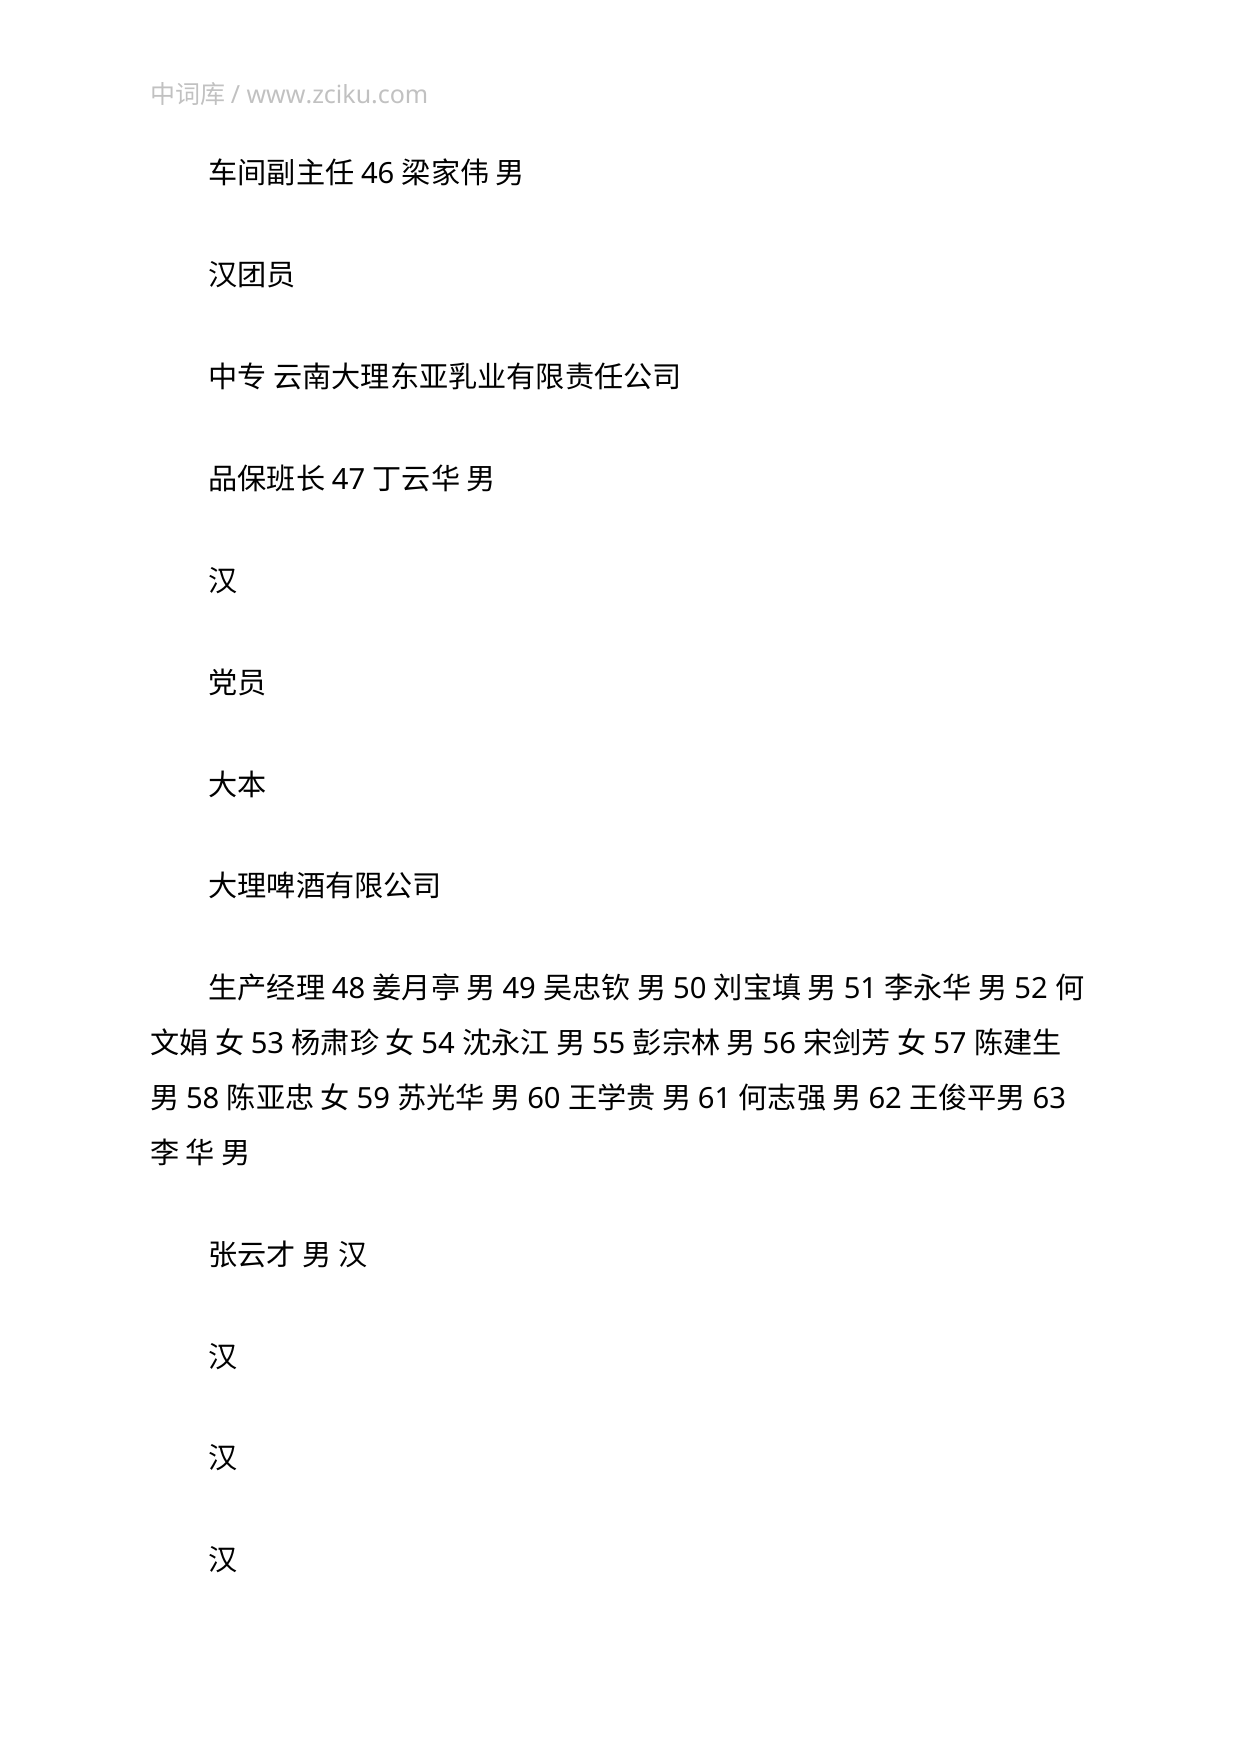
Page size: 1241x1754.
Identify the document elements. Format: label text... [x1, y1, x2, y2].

text 党员 [150, 659, 1090, 702]
text 品保班长 47 丁云华 男 [150, 456, 1090, 498]
text 生产经理 48 姜月亭 男 49 吴忠钦 男 50 刘宝填 男 51 李永华 男 52 何文娟 女 53 杨肃珍 女 54 沈永江 男 55 彭宗林 男 56 宋剑芳 女 57 陈建生 男 58 陈亚忠 女 59 苏光华 男 60 王学贵 男 61 何志强 男 62 王俊平男 63 李 华 男 [150, 964, 1090, 1172]
text 张云才 男 汉 [150, 1231, 1090, 1274]
text 汉团员 [150, 252, 1090, 294]
text 汉 [150, 1537, 1090, 1579]
text 大理啤酒有限公司 [150, 863, 1090, 905]
text 车间副主任 46 梁家伟 男 [150, 150, 1090, 192]
text 汉 [150, 1435, 1090, 1477]
text 中专 云南大理东亚乳业有限责任公司 [150, 354, 1090, 396]
text 大本 [150, 761, 1090, 803]
text 汉 [150, 1333, 1090, 1375]
text 汉 [150, 557, 1090, 600]
